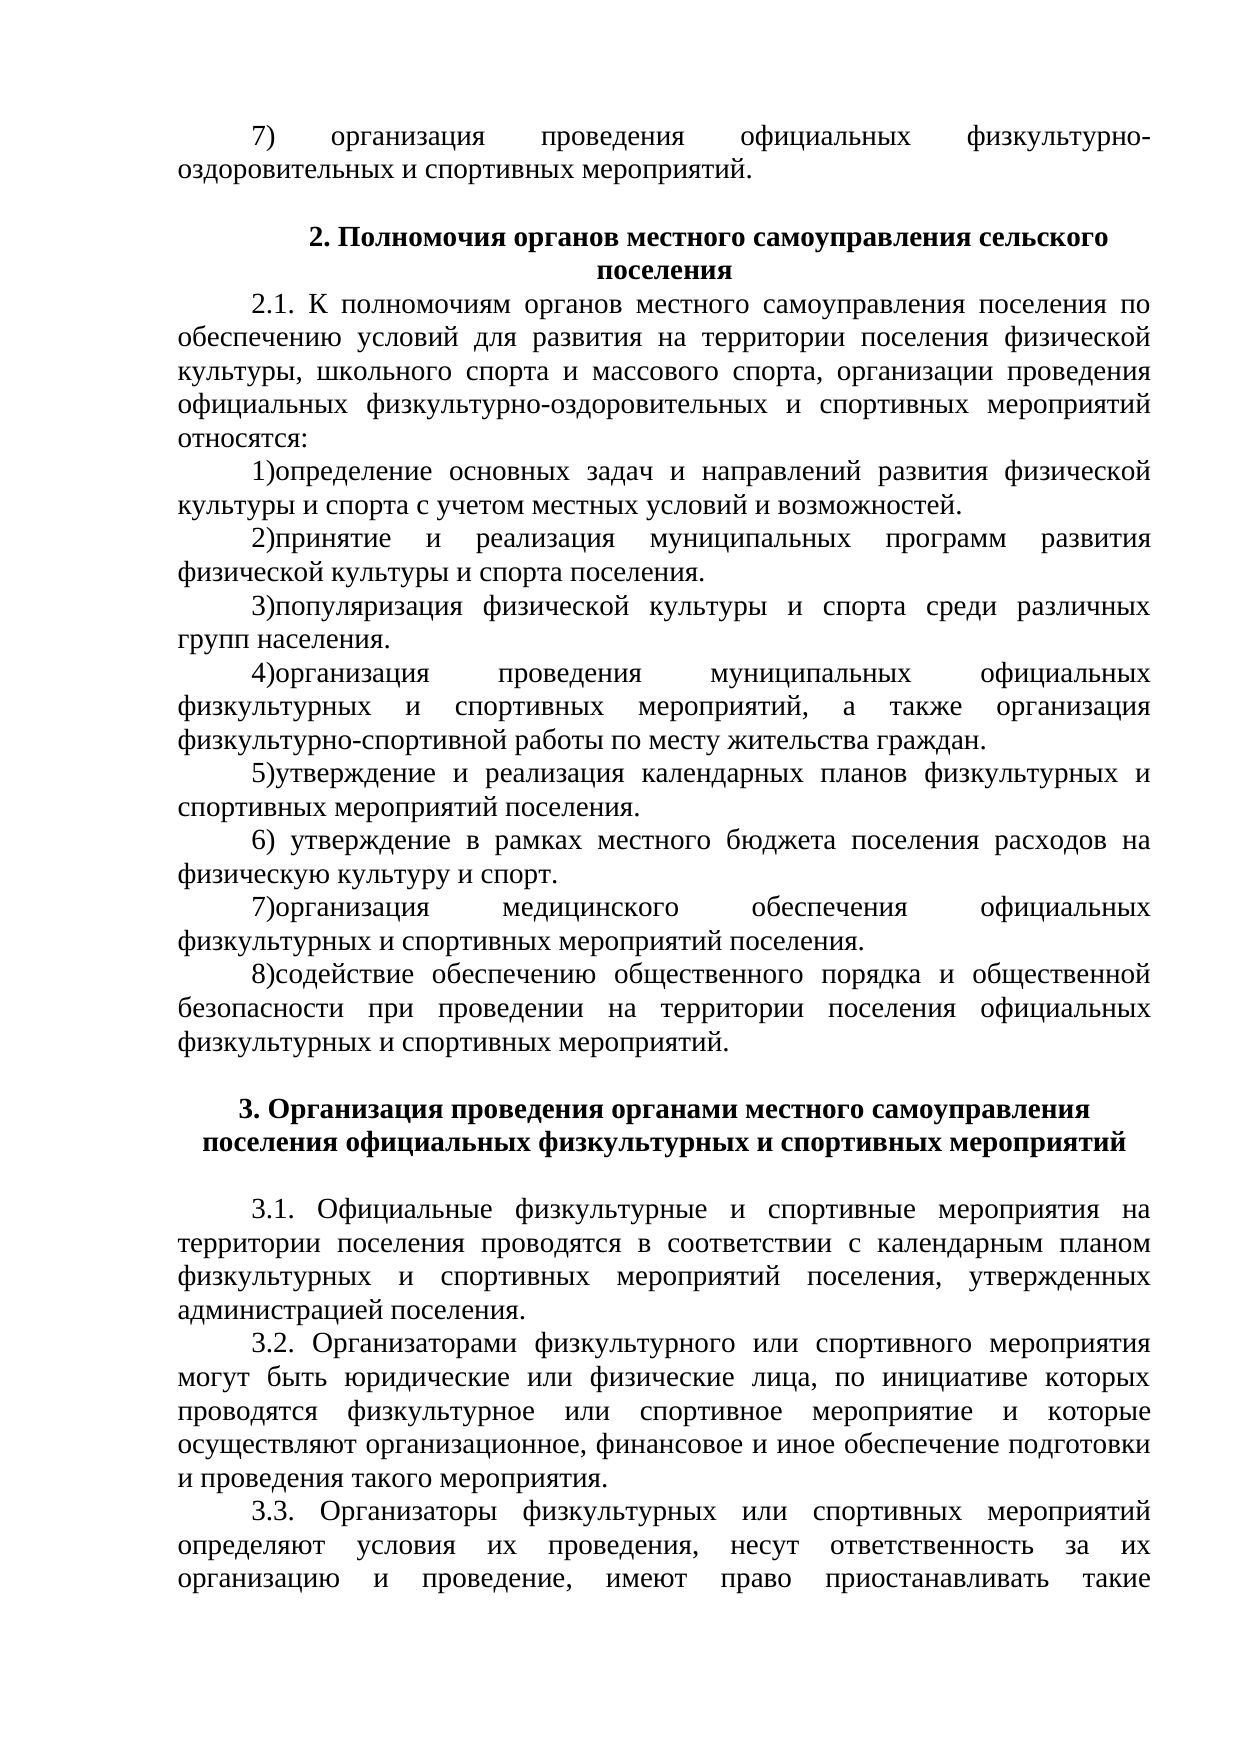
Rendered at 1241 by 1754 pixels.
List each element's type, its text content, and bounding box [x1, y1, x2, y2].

text 5)утверждение и реализация календарных планов физкультурных и спортивных мероприятий поселения. [177, 755, 1152, 822]
text 2. Полномочия органов местного самоуправления сельского поселения [177, 219, 1152, 286]
text 3.2. Организаторами физкультурного или спортивного мероприятия могут быть юридические или физические лица, по инициативе которых проводятся физкультурное или спортивное мероприятие и которые осуществляют организационное, финансовое и иное обеспечение подготовки и проведения такого мероприятия. [177, 1326, 1152, 1493]
text 6) утверждение в рамках местного бюджета поселения расходов на физическую культуру и спорт. [177, 822, 1152, 889]
text 4)организация проведения муниципальных официальных физкультурных и спортивных мероприятий, а также организация физкультурно-спортивной работы по месту жительства граждан. [177, 655, 1152, 755]
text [177, 1493, 1152, 1594]
text 2)принятие и реализация муниципальных программ развития физической культуры и спорта поселения. [177, 521, 1152, 588]
text 7)организация медицинского обеспечения официальных физкультурных и спортивных мероприятий поселения. [177, 889, 1152, 957]
text 8)содействие обеспечению общественного порядка и общественной безопасности при проведении на территории поселения официальных физкультурных и спортивных мероприятий. [177, 957, 1152, 1057]
text 7) организация проведения официальных физкультурно-оздоровительных и спортивных мероприятий. [177, 118, 1152, 185]
text 2.1. К полномочиям органов местного самоуправления поселения по обеспечению условий для развития на территории поселения физической культуры, школьного спорта и массового спорта, организации проведения официальных физкультурно-оздоровительных и спортивных мероприятий относятся: [177, 286, 1152, 453]
text 1)определение основных задач и направлений развития физической культуры и спорта с учетом местных условий и возможностей. [177, 453, 1152, 521]
text 3.1. Официальные физкультурные и спортивные мероприятия на территории поселения проводятся в соответствии с календарным планом физкультурных и спортивных мероприятий поселения, утвержденных администрацией поселения. [177, 1191, 1152, 1326]
text 3)популяризация физической культуры и спорта среди различных групп населения. [177, 588, 1152, 655]
text 3. Организация проведения органами местного самоуправления поселения официальных физкультурных и спортивных мероприятий [177, 1091, 1152, 1158]
